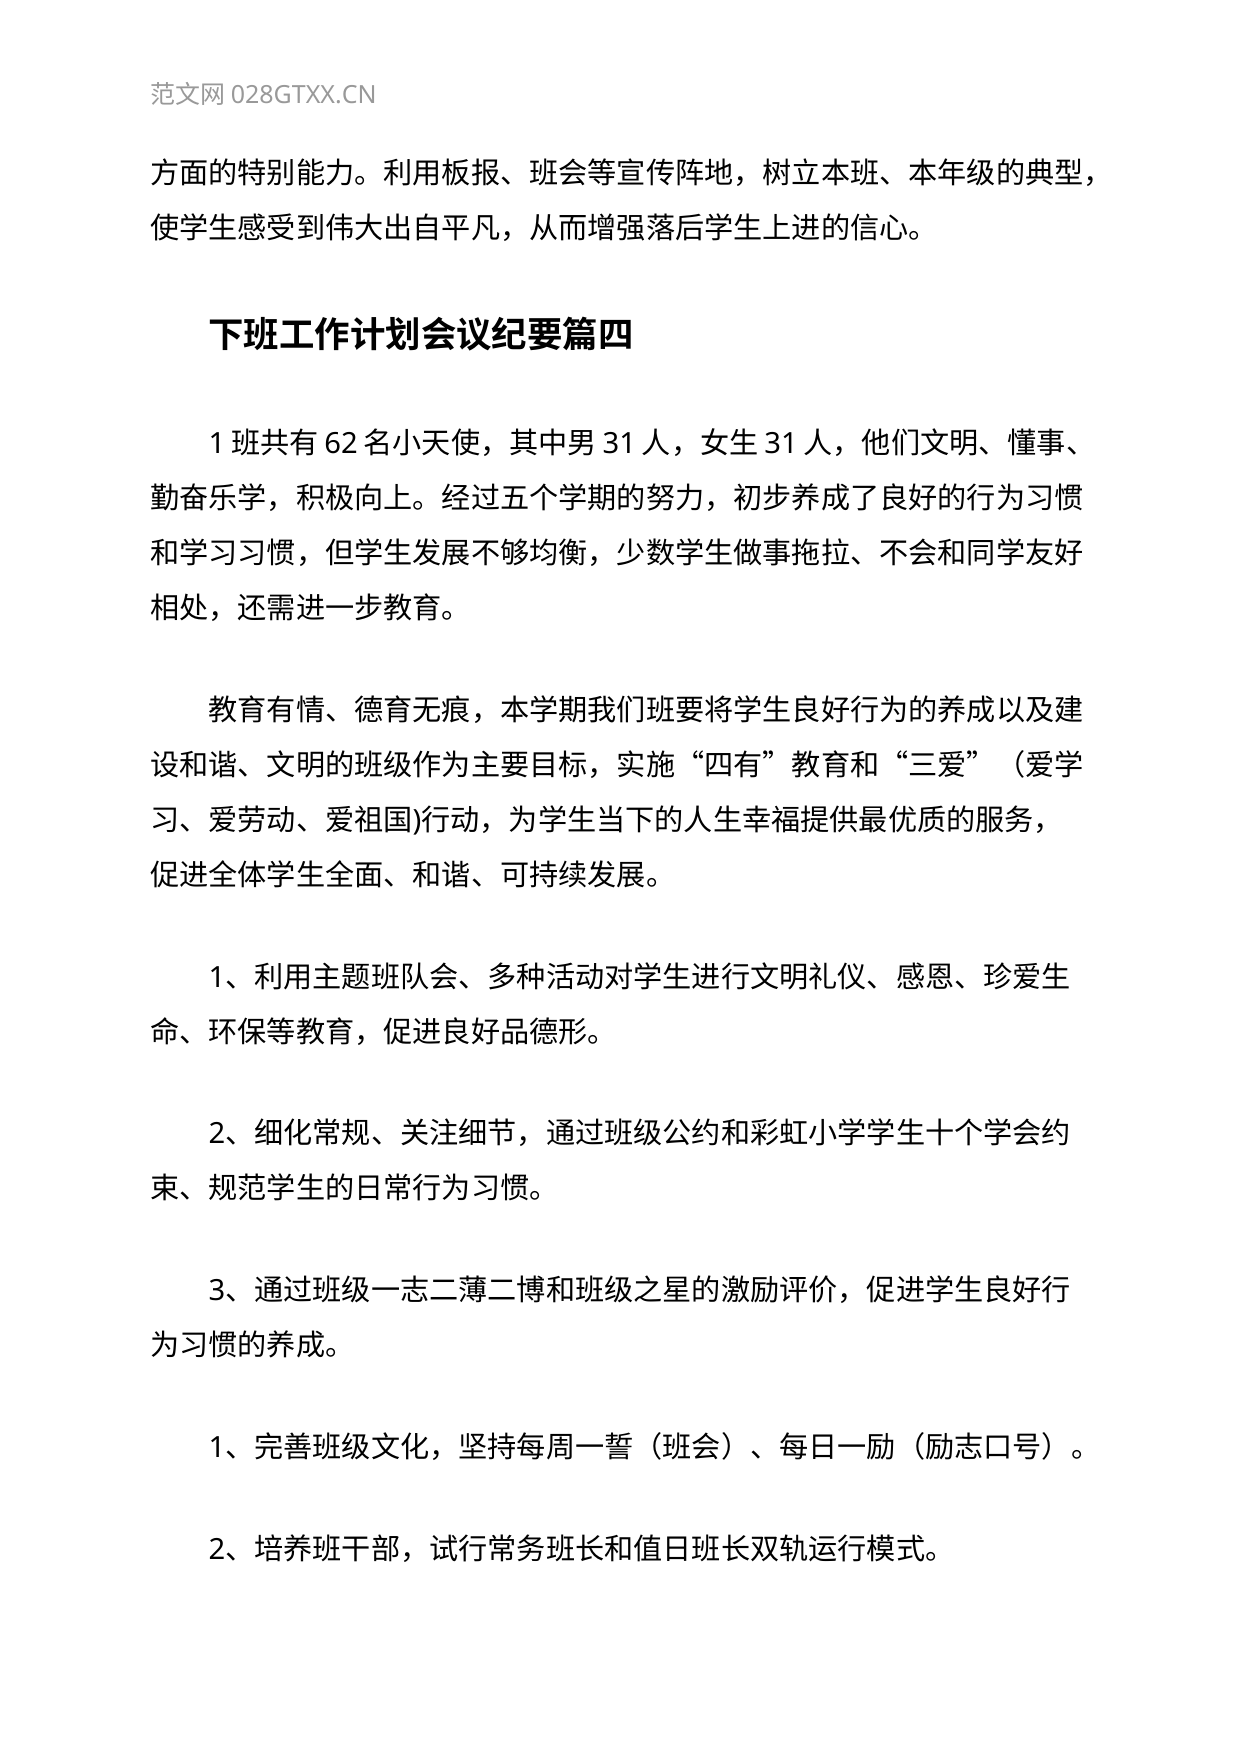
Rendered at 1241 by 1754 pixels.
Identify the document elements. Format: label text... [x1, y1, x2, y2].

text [150, 150, 1090, 247]
text 教育有情、德育无痕，本学期我们班要将学生良好行为的养成以及建设和谐、文明的班级作为主要目标，实施“四有”教育和“三爱”（爱学习、爱劳动、爱祖国)行动，为学生当下的人生幸福提供最优质的服务，促进全体学生全面、和谐、可持续发展。 [150, 687, 1090, 894]
text 1、利用主题班队会、多种活动对学生进行文明礼仪、感恩、珍爱生命、环保等教育，促进良好品德形。 [150, 953, 1090, 1051]
text 2、细化常规、关注细节，通过班级公约和彩虹小学学生十个学会约束、规范学生的日常行为习惯。 [150, 1110, 1090, 1207]
text 2、培养班干部，试行常务班长和值日班长双轨运行模式。 [150, 1526, 1090, 1568]
text 下班工作计划会议纪要篇四 [150, 307, 1090, 358]
text 3、通过班级一志二薄二博和班级之星的激励评价，促进学生良好行为习惯的养成。 [150, 1267, 1090, 1364]
text 1、完善班级文化，坚持每周一誓（班会）、每日一励（励志口号）。 [150, 1423, 1090, 1466]
text 1班共有62名小天使，其中男31人，女生31人，他们文明、懂事、勤奋乐学，积极向上。经过五个学期的努力，初步养成了良好的行为习惯和学习习惯，但学生发展不够均衡，少数学生做事拖拉、不会和同学友好相处，还需进一步教育。 [150, 420, 1090, 627]
